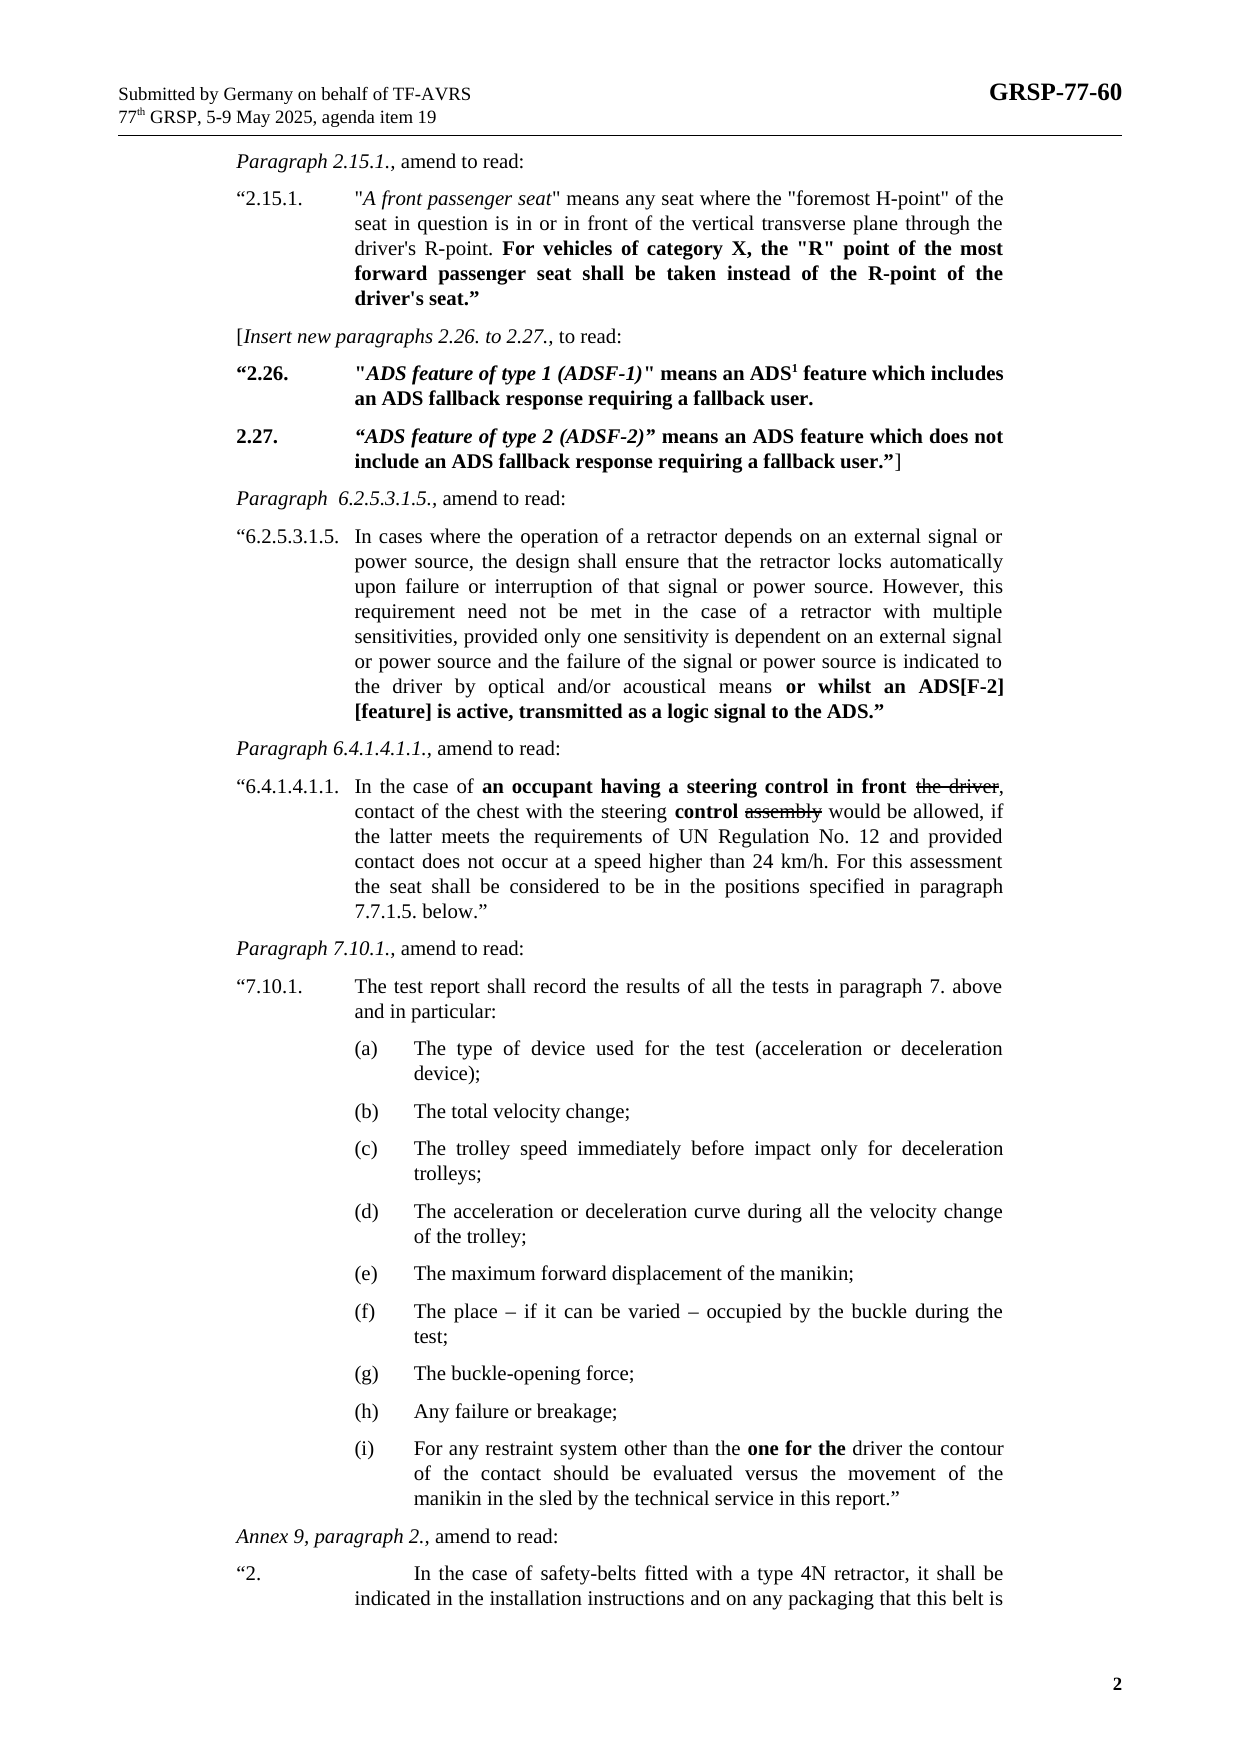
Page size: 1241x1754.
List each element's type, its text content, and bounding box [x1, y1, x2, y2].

text 2.27. “ADS feature of type 2 (ADSF-2)” means an ADS feature which does not include an ADS fallback response requiring a fallback user.”] [236, 423, 1004, 473]
text (e) The maximum forward displacement of the manikin; [354, 1260, 1004, 1285]
text Paragraph 7.10.1., amend to read: [236, 935, 1004, 960]
text “6.4.1.4.1.1. In the case of an occupant having a steering control in front the driver, contact of the chest with the steering control assembly would be allowed, if the latter meets the requirements of UN Regulation No. 12 and provided contact does not occur at a speed higher than 24 km/h. For this assessment the seat shall be considered to be in the positions specified in paragraph 7.7.1.5. below.” [236, 773, 1004, 923]
text Paragraph 6.4.1.4.1.1., amend to read: [236, 735, 1004, 760]
text (c) The trolley speed immediately before impact only for deceleration trolleys; [354, 1135, 1004, 1185]
text Annex 9, paragraph 2., amend to read: [236, 1523, 1004, 1548]
text (g) The buckle-opening force; [354, 1360, 1004, 1385]
text Paragraph 2.15.1., amend to read: [236, 148, 1004, 173]
text (f) The place – if it can be varied – occupied by the buckle during the test; [354, 1298, 1004, 1348]
text “7.10.1. The test report shall record the results of all the tests in paragraph 7. above and in particular: [236, 973, 1004, 1023]
text (h) Any failure or breakage; [354, 1398, 1004, 1423]
text (i) For any restraint system other than the one for the driver the contour of the contact should be evaluated versus the movement of the manikin in the sled by the technical service in this report.” [354, 1435, 1004, 1510]
text (a) The type of device used for the test (acceleration or deceleration device); [354, 1035, 1004, 1085]
text Paragraph 6.2.5.3.1.5., amend to read: [236, 485, 1004, 510]
text “2.26. "ADS feature of type 1 (ADSF-1)" means an ADS1 feature which includes an ADS fallback response requiring a fallback user. [236, 360, 1004, 410]
text (d) The acceleration or deceleration curve during all the velocity change of the trolley; [354, 1198, 1004, 1248]
text “2.15.1. "A front passenger seat" means any seat where the "foremost H-point" of the seat in question is in or in front of the vertical transverse plane through the driver's R-point. For vehicles of category X, the "R" point of the most forward passenger seat shall be taken instead of the R-point of the driver's seat.” [236, 185, 1004, 310]
text [Insert new paragraphs 2.26. to 2.27., to read: [236, 323, 1004, 348]
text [236, 1560, 1004, 1610]
text “6.2.5.3.1.5. In cases where the operation of a retractor depends on an external signal or power source, the design shall ensure that the retractor locks automatically upon failure or interruption of that signal or power source. However, this requirement need not be met in the case of a retractor with multiple sensitivities, provided only one sensitivity is dependent on an external signal or power source and the failure of the signal or power source is indicated to the driver by optical and/or acoustical means or whilst an ADS[F-2] [feature] is active, transmitted as a logic signal to the ADS.” [236, 523, 1004, 723]
text (b) The total velocity change; [354, 1098, 1004, 1123]
